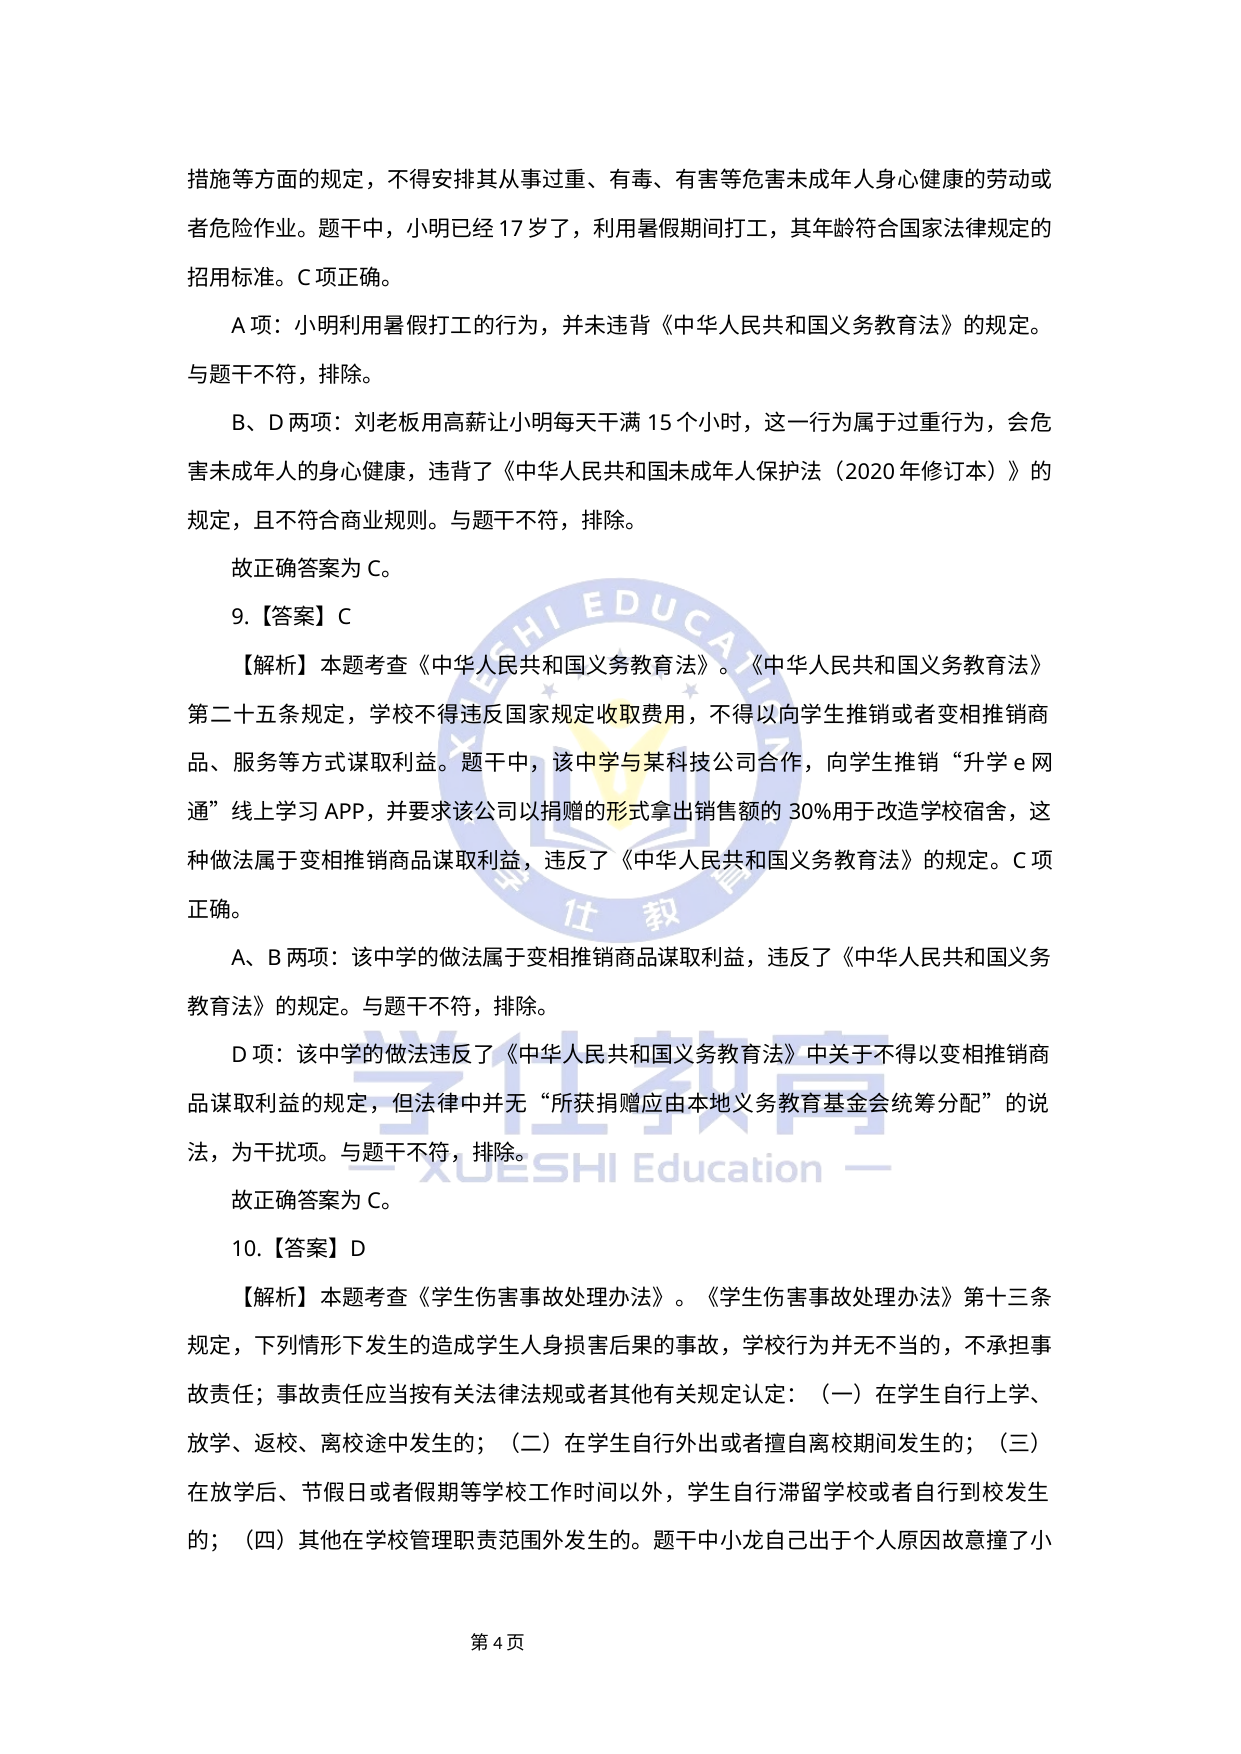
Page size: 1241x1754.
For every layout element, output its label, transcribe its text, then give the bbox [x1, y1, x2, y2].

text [187, 1279, 1053, 1555]
text A、B两项：该中学的做法属于变相推销商品谋取利益，违反了《中华人民共和国义务教育法》的规定。与题干不符，排除。 [187, 939, 1053, 1021]
text 9.【答案】C [187, 599, 1053, 632]
text D项：该中学的做法违反了《中华人民共和国义务教育法》中关于不得以变相推销商品谋取利益的规定，但法律中并无“所获捐赠应由本地义务教育基金会统筹分配”的说法，为干扰项。与题干不符，排除。 [187, 1037, 1053, 1167]
text 故正确答案为C。 [187, 1182, 1053, 1215]
text 故正确答案为C。 [187, 551, 1053, 583]
text 【解析】本题考查《中华人民共和国义务教育法》。《中华人民共和国义务教育法》第二十五条规定，学校不得违反国家规定收取费用，不得以向学生推销或者变相推销商品、服务等方式谋取利益。题干中，该中学与某科技公司合作，向学生推销“升学e网通”线上学习APP，并要求该公司以捐赠的形式拿出销售额的30%用于改造学校宿舍，这种做法属于变相推销商品谋取利益，违反了《中华人民共和国义务教育法》的规定。C项正确。 [187, 647, 1053, 924]
text 10.【答案】D [187, 1231, 1053, 1263]
text B、D两项：刘老板用高薪让小明每天干满15个小时，这一行为属于过重行为，会危害未成年人的身心健康，违背了《中华人民共和国未成年人保护法（2020年修订本）》的规定，且不符合商业规则。与题干不符，排除。 [187, 405, 1053, 535]
text A项：小明利用暑假打工的行为，并未违背《中华人民共和国义务教育法》的规定。与题干不符，排除。 [187, 308, 1053, 389]
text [187, 162, 1053, 292]
